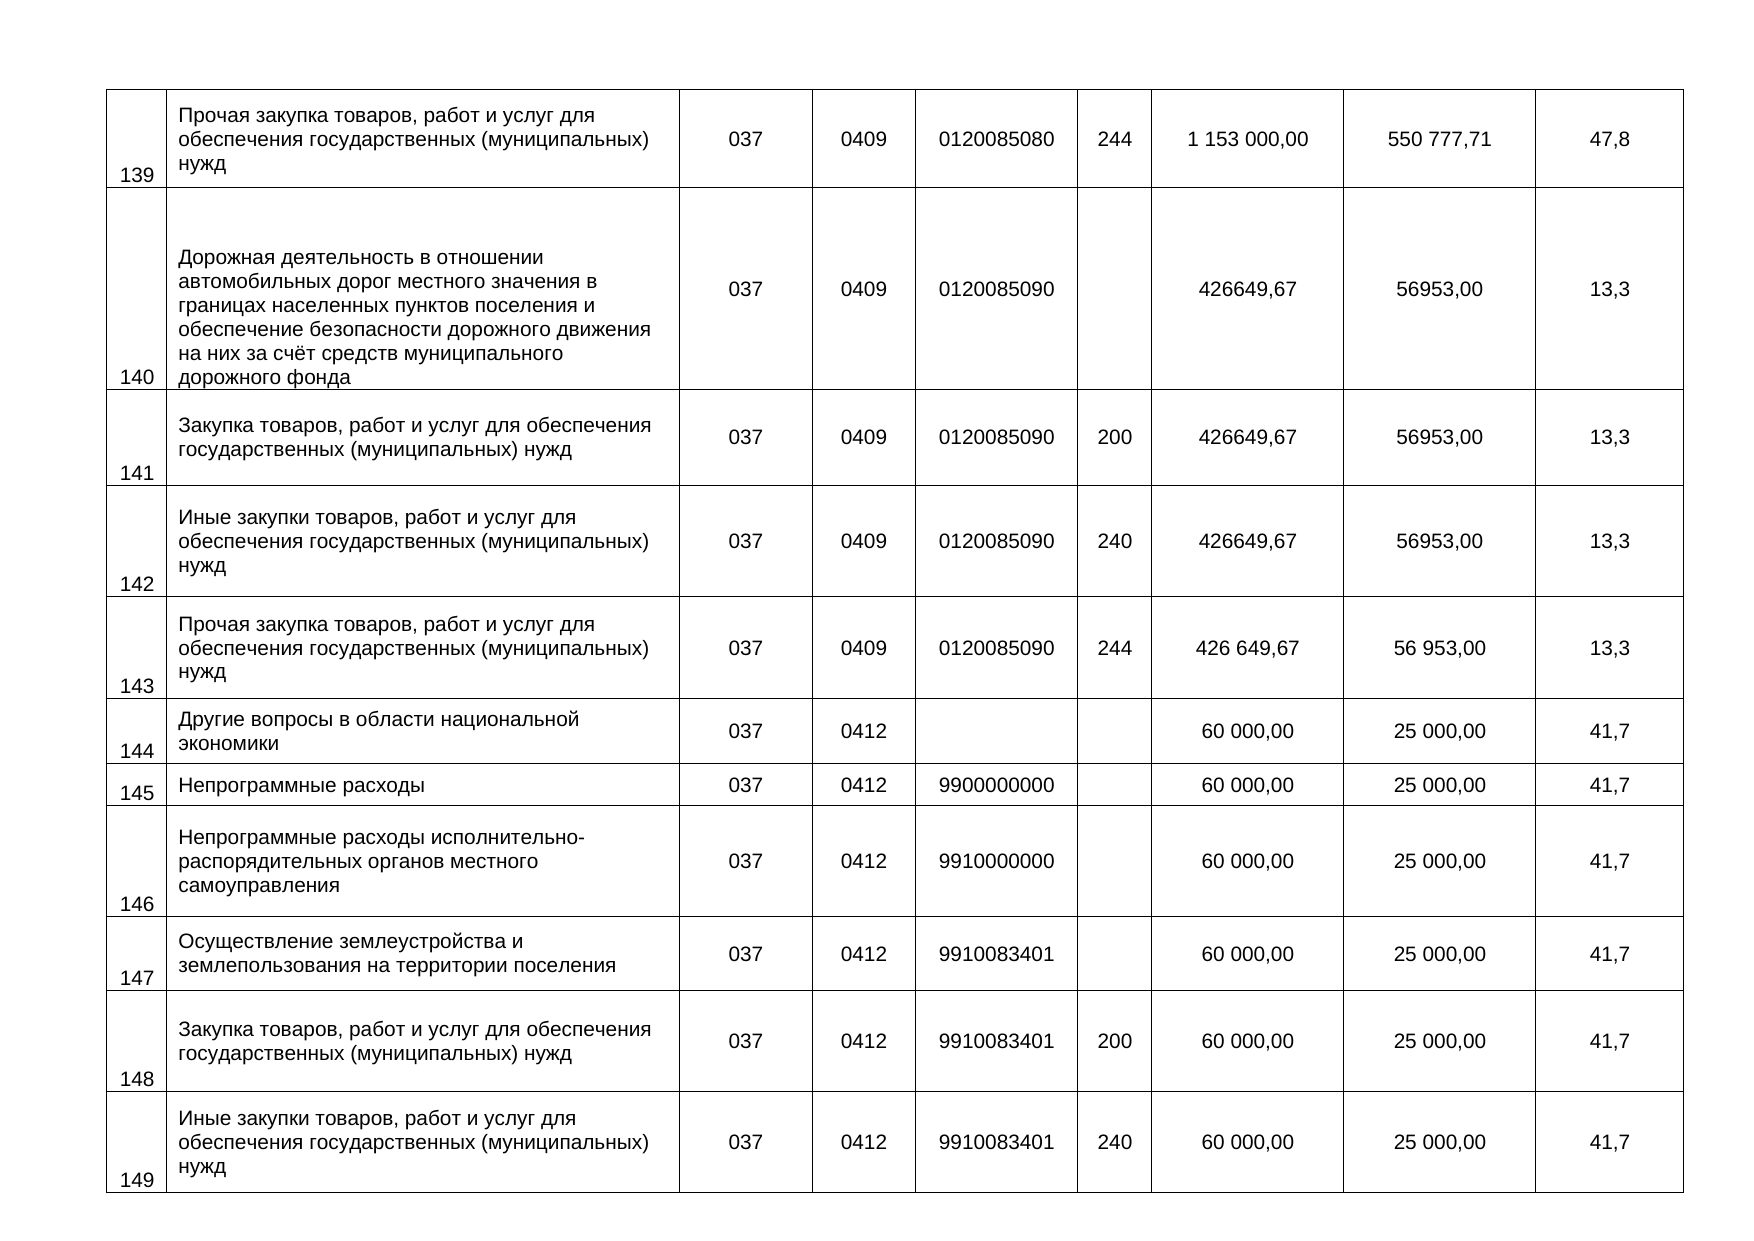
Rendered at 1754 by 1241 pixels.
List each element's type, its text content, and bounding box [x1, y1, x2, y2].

table_cell 0409 [813, 188, 915, 389]
table_cell 0412 [813, 699, 915, 763]
table_cell Осуществление землеустройства и землепользования на территории поселения [167, 917, 679, 989]
table_cell 41,7 [1536, 1092, 1683, 1192]
table_cell 0120085090 [916, 188, 1077, 389]
table_cell 25 000,00 [1344, 699, 1535, 763]
table_cell 0412 [813, 1092, 915, 1192]
table_cell [1078, 699, 1151, 763]
table_cell 037 [680, 917, 812, 989]
table_cell 56953,00 [1344, 188, 1535, 389]
table_cell Другие вопросы в области национальной экономики [167, 699, 679, 763]
table_cell 41,7 [1536, 917, 1683, 989]
table_cell 60 000,00 [1152, 764, 1343, 805]
table_cell 143 [107, 597, 166, 697]
table_cell 037 [680, 806, 812, 916]
table_cell Непрограммные расходы исполнительно-распорядительных органов местного самоуправления [167, 806, 679, 916]
table_cell 56953,00 [1344, 486, 1535, 596]
table_cell 56953,00 [1344, 390, 1535, 485]
table_cell [1078, 917, 1151, 989]
table_cell 200 [1078, 991, 1151, 1091]
table_cell 244 [1078, 90, 1151, 187]
table_cell 60 000,00 [1152, 699, 1343, 763]
table_cell 25 000,00 [1344, 991, 1535, 1091]
table_cell Прочая закупка товаров, работ и услуг для обеспечения государственных (муниципальных) нужд [167, 597, 679, 697]
table_cell Закупка товаров, работ и услуг для обеспечения государственных (муниципальных) нужд [167, 390, 679, 485]
table_cell Прочая закупка товаров, работ и услуг для обеспечения государственных (муниципальных) нужд [167, 90, 679, 187]
table_cell 9900000000 [916, 764, 1077, 805]
table_cell 0120085080 [916, 90, 1077, 187]
table_cell 200 [1078, 390, 1151, 485]
table_cell 145 [107, 764, 166, 805]
table_cell [916, 699, 1077, 763]
table_cell 0412 [813, 806, 915, 916]
table_cell Иные закупки товаров, работ и услуг для обеспечения государственных (муниципальных) нужд [167, 1092, 679, 1192]
table_cell 0120085090 [916, 597, 1077, 697]
table_cell 144 [107, 699, 166, 763]
table_cell 147 [107, 917, 166, 989]
table_cell Непрограммные расходы [167, 764, 679, 805]
table_cell 240 [1078, 1092, 1151, 1192]
table_cell 25 000,00 [1344, 1092, 1535, 1192]
table_cell 0409 [813, 486, 915, 596]
table_cell Иные закупки товаров, работ и услуг для обеспечения государственных (муниципальных) нужд [167, 486, 679, 596]
table_cell 25 000,00 [1344, 764, 1535, 805]
table_cell 149 [107, 1092, 166, 1192]
table_cell 47,8 [1536, 90, 1683, 187]
table_cell 9910083401 [916, 917, 1077, 989]
table_cell 037 [680, 699, 812, 763]
table_cell 41,7 [1536, 699, 1683, 763]
table_cell 037 [680, 90, 812, 187]
table_cell 13,3 [1536, 486, 1683, 596]
table_cell 0409 [813, 390, 915, 485]
table_cell 9910000000 [916, 806, 1077, 916]
table_cell 9910083401 [916, 991, 1077, 1091]
table_cell 037 [680, 764, 812, 805]
table_cell 426649,67 [1152, 188, 1343, 389]
table_cell Дорожная деятельность в отношении автомобильных дорог местного значения в границах населенных пунктов поселения и обеспечение безопасности дорожного движения на них за счёт средств муниципального дорожного фонда [167, 188, 679, 389]
table_cell 0409 [813, 90, 915, 187]
table_cell 146 [107, 806, 166, 916]
table_cell 037 [680, 991, 812, 1091]
table_cell 41,7 [1536, 764, 1683, 805]
table_cell 56 953,00 [1344, 597, 1535, 697]
table_cell 426 649,67 [1152, 597, 1343, 697]
table_cell 037 [680, 1092, 812, 1192]
table_cell 140 [107, 188, 166, 389]
table_cell 0120085090 [916, 390, 1077, 485]
table_cell Закупка товаров, работ и услуг для обеспечения государственных (муниципальных) нужд [167, 991, 679, 1091]
table_cell 41,7 [1536, 806, 1683, 916]
table_cell 037 [680, 486, 812, 596]
table_cell 41,7 [1536, 991, 1683, 1091]
table_cell 25 000,00 [1344, 917, 1535, 989]
table_cell 60 000,00 [1152, 1092, 1343, 1192]
table_cell 60 000,00 [1152, 806, 1343, 916]
table_cell 037 [680, 188, 812, 389]
table_cell 13,3 [1536, 188, 1683, 389]
table_cell 139 [107, 90, 166, 187]
table_cell 037 [680, 390, 812, 485]
table_cell 0412 [813, 991, 915, 1091]
table_cell [1078, 764, 1151, 805]
table_cell 60 000,00 [1152, 917, 1343, 989]
table_cell 0409 [813, 597, 915, 697]
table_cell 142 [107, 486, 166, 596]
table_cell 1 153 000,00 [1152, 90, 1343, 187]
table_cell 0120085090 [916, 486, 1077, 596]
table_cell 148 [107, 991, 166, 1091]
table_cell 9910083401 [916, 1092, 1077, 1192]
table_cell 0412 [813, 917, 915, 989]
table_cell 244 [1078, 597, 1151, 697]
table_cell 0412 [813, 764, 915, 805]
table_cell 037 [680, 597, 812, 697]
table_cell 25 000,00 [1344, 806, 1535, 916]
table_cell 426649,67 [1152, 486, 1343, 596]
table_cell 60 000,00 [1152, 991, 1343, 1091]
table_cell 550 777,71 [1344, 90, 1535, 187]
table_cell [1078, 806, 1151, 916]
table_cell 13,3 [1536, 390, 1683, 485]
table_cell 13,3 [1536, 597, 1683, 697]
table_cell 240 [1078, 486, 1151, 596]
table_cell [1078, 188, 1151, 389]
table_cell 141 [107, 390, 166, 485]
table_cell 426649,67 [1152, 390, 1343, 485]
